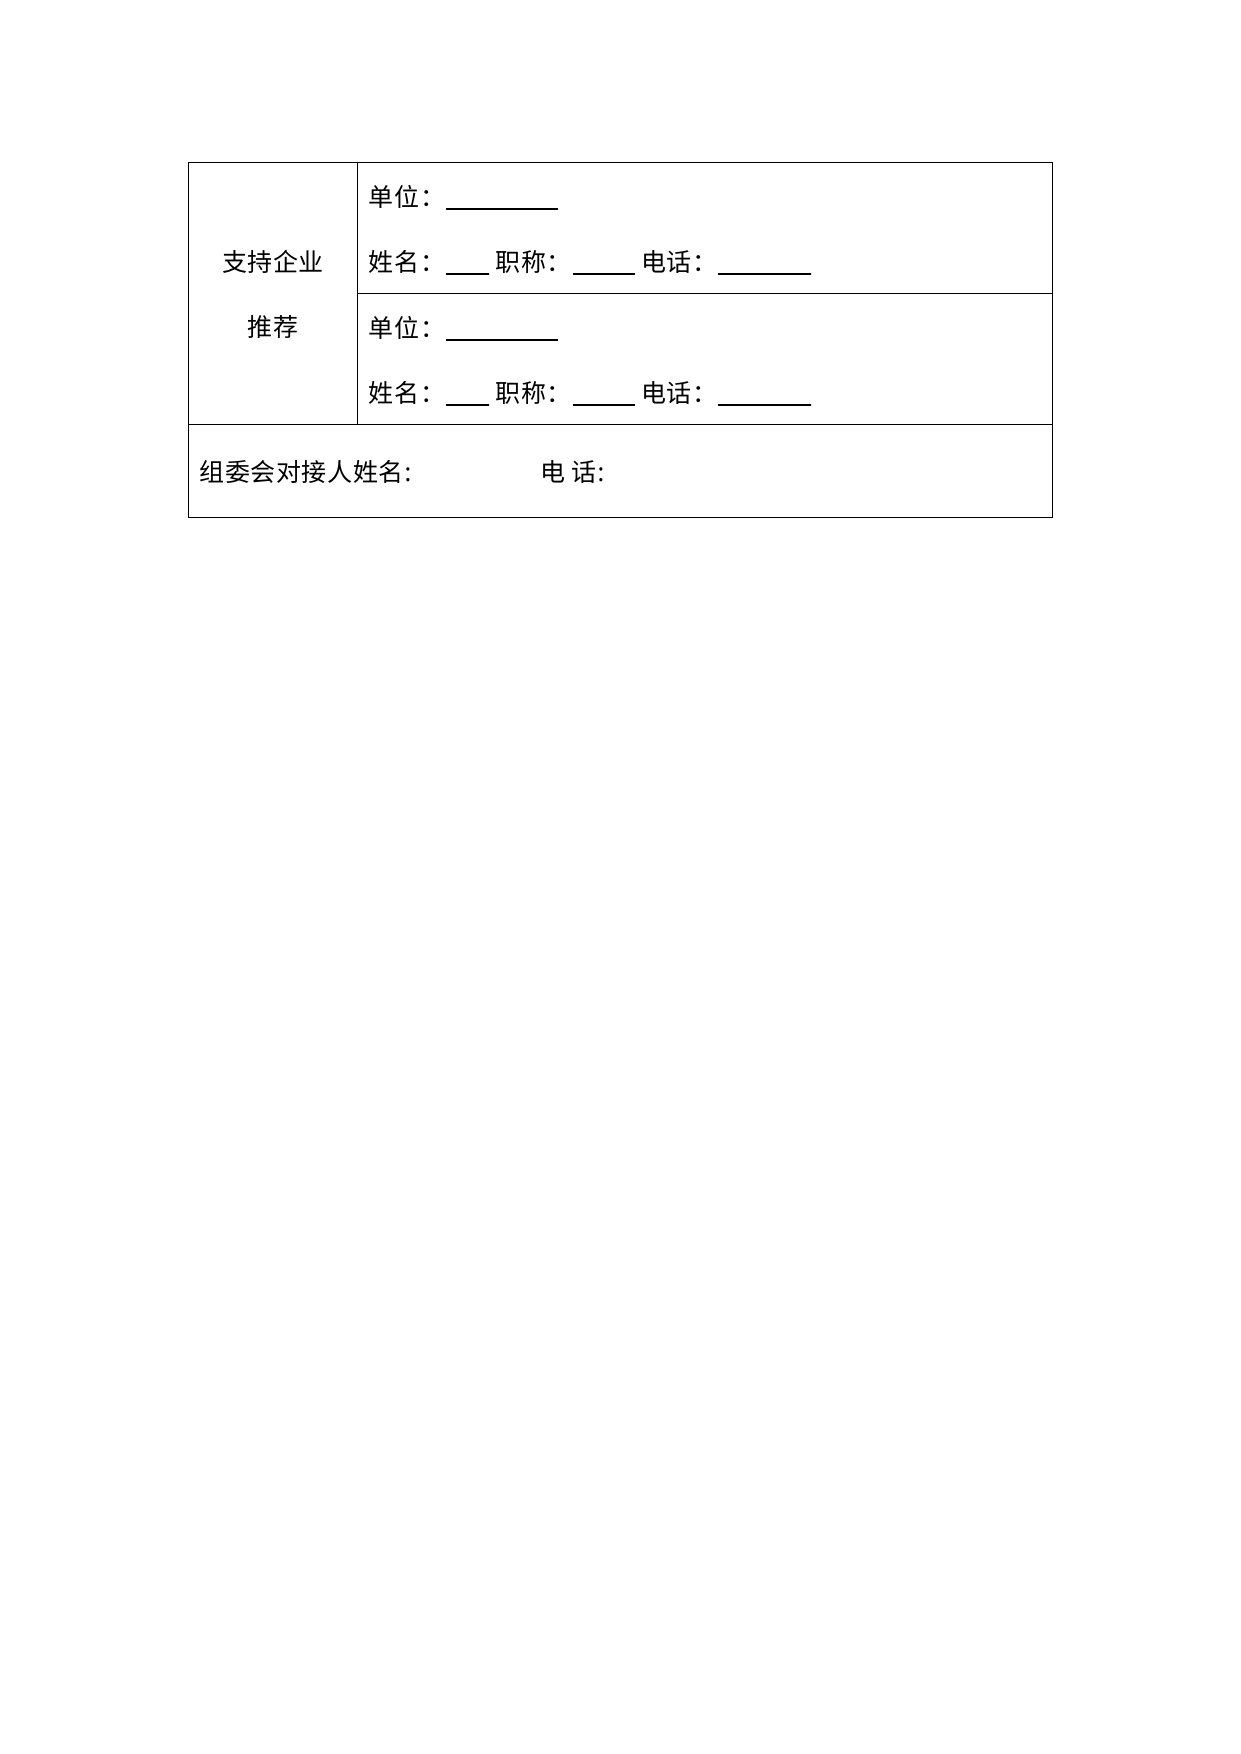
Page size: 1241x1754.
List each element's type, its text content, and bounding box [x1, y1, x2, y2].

table_cell 组委会对接人姓名: 电 话: [189, 425, 1052, 517]
table_cell 单位： 姓名： 职称： 电话： [358, 163, 1052, 293]
table_cell 单位： 姓名： 职称： 电话： [358, 294, 1052, 424]
table_cell 支持企业 推荐 [189, 163, 357, 424]
